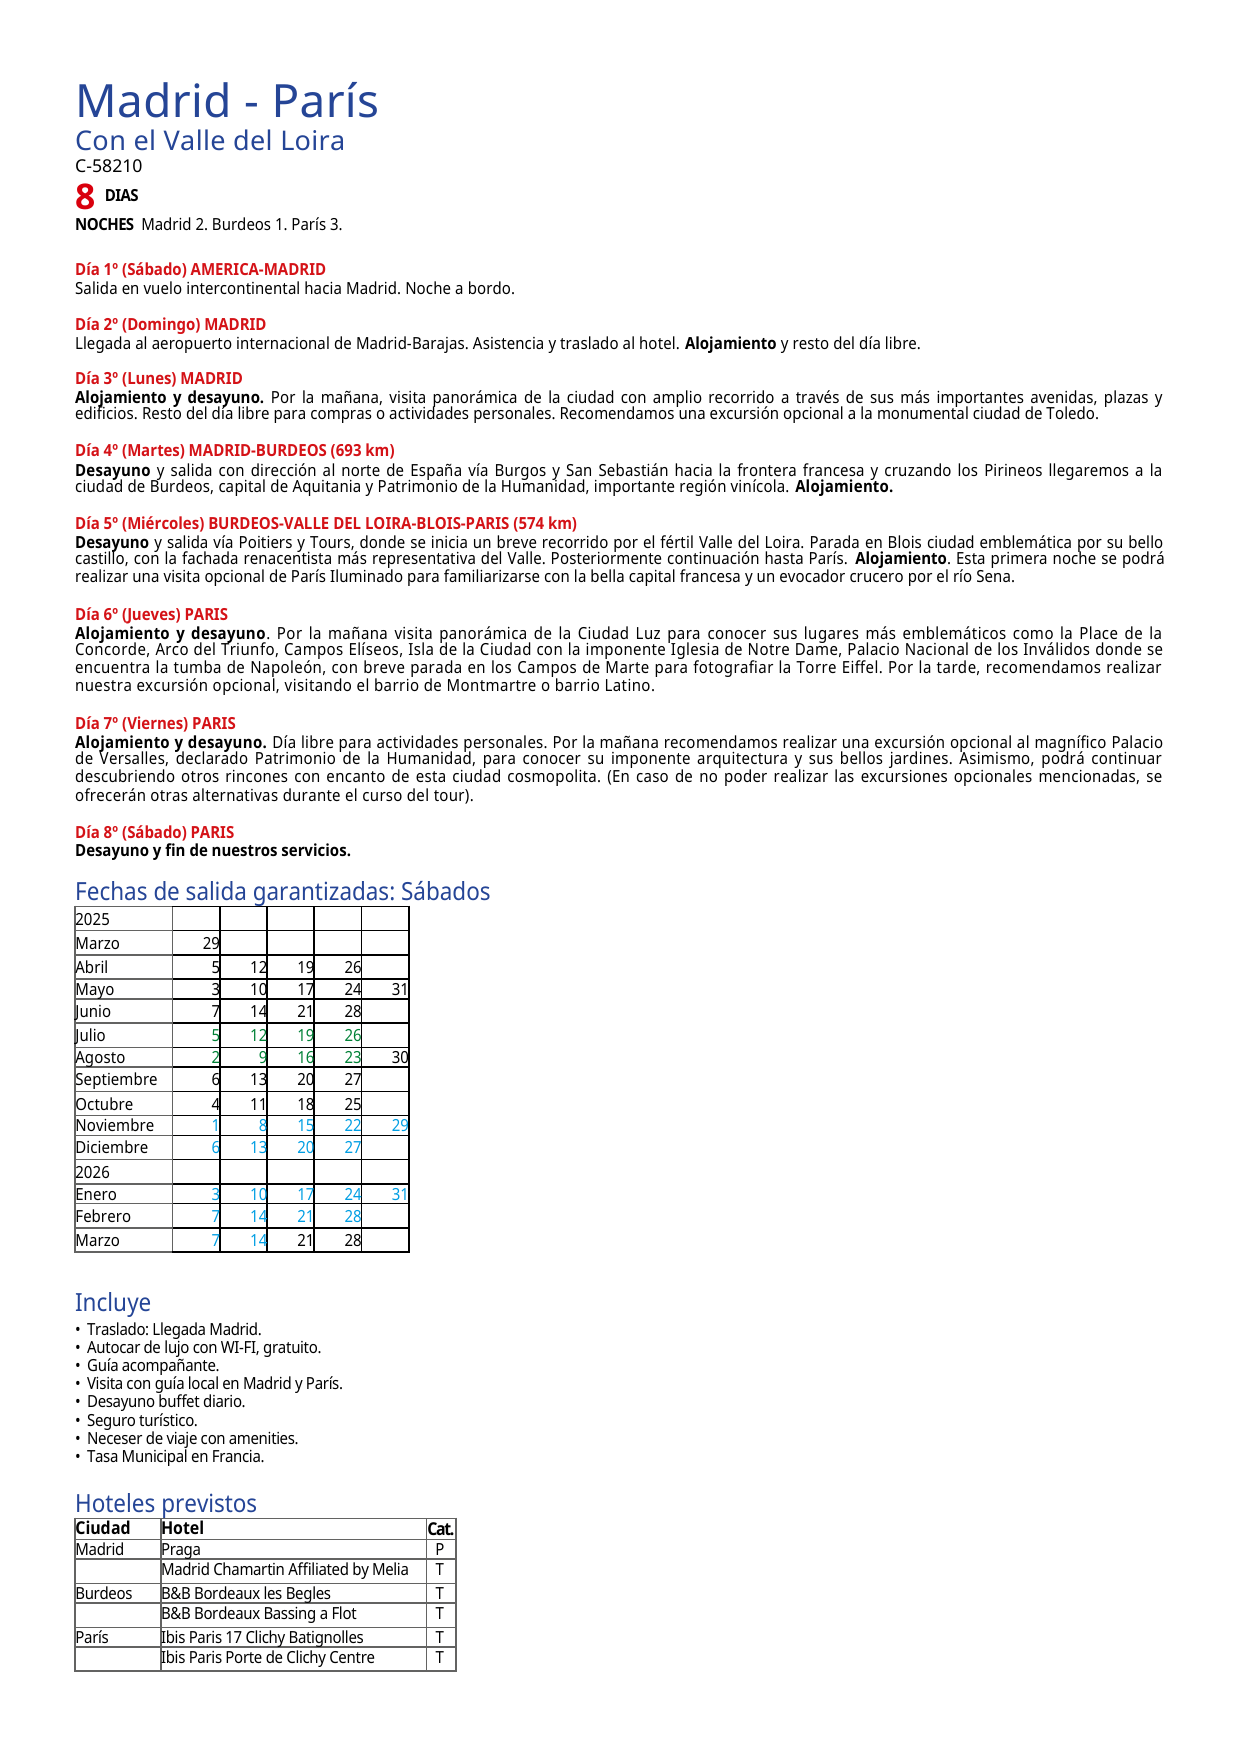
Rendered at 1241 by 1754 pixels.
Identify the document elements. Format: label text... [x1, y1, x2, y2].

table_cell [268, 931, 313, 954]
table_cell 13 [221, 1136, 266, 1159]
text Incluye [75, 1290, 1165, 1317]
table_header Hotel [162, 1519, 426, 1538]
table_cell [76, 1648, 160, 1670]
table_header [315, 907, 361, 930]
table_cell 24 [315, 980, 361, 998]
table_cell [362, 931, 408, 954]
table_cell 14 [221, 1229, 266, 1251]
table_cell [362, 1204, 408, 1227]
table_cell 24 [315, 1185, 361, 1203]
table_cell B&B Bordeaux les Begles [162, 1584, 426, 1602]
table_cell Mayo [76, 980, 172, 998]
table_cell Octubre [76, 1092, 172, 1115]
table_cell 29 [362, 1116, 408, 1134]
text Salida en vuelo intercontinental hacia Madrid. Noche a bordo. [75, 279, 1165, 297]
table_cell 2026 [76, 1160, 172, 1183]
table_cell Abril [76, 956, 172, 978]
table_cell Agosto [76, 1048, 172, 1066]
text • Autocar de lujo con WI-FI, gratuito. [75, 1338, 1165, 1356]
table_cell 9 [221, 1048, 266, 1066]
text Día 5º (Miércoles) BURDEOS-VALLE DEL LOIRA-BLOIS-PARIS (574 km) [75, 515, 1165, 533]
table_cell P [427, 1540, 455, 1558]
table_cell T [427, 1604, 455, 1626]
table_cell 19 [268, 956, 313, 978]
text Día 6º (Jueves) PARIS [75, 606, 1165, 624]
text Desayuno y fin de nuestros servicios. [75, 842, 1165, 860]
table_cell 25 [315, 1092, 361, 1115]
table_cell T [427, 1584, 455, 1602]
table_header [173, 907, 219, 930]
table_cell 15 [268, 1116, 313, 1134]
table_cell [76, 1560, 160, 1582]
text • Guía acompañante. [75, 1356, 1165, 1374]
table_cell Julio [76, 1024, 172, 1047]
table_cell 10 [221, 1185, 266, 1203]
table_cell Septiembre [76, 1068, 172, 1091]
table_cell 26 [315, 1024, 361, 1047]
text Alojamiento y desayuno. Por la mañana visita panorámica de la Ciudad Luz para conocer sus lugares más emblemáticos como la Place de la Concorde, Arco del Triunfo, Campos Elíseos, Isla de la Ciudad con la imponente Iglesia de Notre Dame, Palacio Nacional de los Inválidos donde se encuentra la tumba de Napoleón, con breve parada en los Campos de Marte para fotografiar la Torre Eiffel. Por la tarde, recomendamos realizar nuestra excursión opcional, visitando el barrio de Montmartre o barrio Latino. [75, 624, 1165, 697]
table_cell [315, 1160, 361, 1183]
table_cell 21 [268, 1229, 313, 1251]
text Desayuno y salida con dirección al norte de España vía Burgos y San Sebastián hacia la frontera francesa y cruzando los Pirineos llegaremos a la ciudad de Burdeos, capital de Aquitania y Patrimonio de la Humanidad, importante región vinícola. Alojamiento. [75, 461, 1165, 497]
table_cell 3 [173, 980, 219, 998]
table_cell Noviembre [76, 1116, 172, 1134]
text • Tasa Municipal en Francia. [75, 1447, 1165, 1465]
table_cell 21 [268, 1000, 313, 1022]
table_cell 17 [268, 1185, 313, 1203]
text Alojamiento y desayuno. Por la mañana, visita panorámica de la ciudad con amplio recorrido a través de sus más importantes avenidas, plazas y edificios. Resto del día libre para compras o actividades personales. Recomendamos una excursión opcional a la monumental ciudad de Toledo. [75, 388, 1165, 424]
table_cell 12 [221, 1024, 266, 1047]
text Desayuno y salida vía Poitiers y Tours, donde se inicia un breve recorrido por el fértil Valle del Loira. Parada en Blois ciudad emblemática por su bello castillo, con la fachada renacentista más representativa del Valle. Posteriormente continuación hasta París. Alojamiento. Esta primera noche se podrá realizar una visita opcional de París Iluminado para familiarizarse con la bella capital francesa y un evocador crucero por el río Sena. [75, 533, 1165, 588]
table_cell [362, 956, 408, 978]
table_cell 3 [173, 1185, 219, 1203]
table_cell Burdeos [76, 1584, 160, 1602]
table_cell 6 [173, 1068, 219, 1091]
table_cell T [427, 1648, 455, 1670]
text 8 DIAS [75, 176, 1165, 214]
table_cell 21 [268, 1204, 313, 1227]
table_cell [315, 931, 361, 954]
text Día 2º (Domingo) MADRID [75, 315, 1165, 333]
table_cell T [427, 1628, 455, 1646]
table_header Ciudad [76, 1519, 160, 1538]
table_cell 18 [268, 1092, 313, 1115]
text • Desayuno buffet diario. [75, 1392, 1165, 1411]
table_cell 31 [362, 980, 408, 998]
table_cell 29 [173, 931, 219, 954]
text Día 4º (Martes) MADRID-BURDEOS (693 km) [75, 442, 1165, 461]
text Llegada al aeropuerto internacional de Madrid-Barajas. Asistencia y traslado al hotel. Alojamiento y resto del día libre. [75, 333, 1165, 352]
table_cell [362, 1024, 408, 1047]
table_cell 5 [173, 1024, 219, 1047]
table_cell 28 [315, 1204, 361, 1227]
table_cell [362, 1229, 408, 1251]
table_cell Junio [76, 1000, 172, 1022]
table_cell 14 [221, 1000, 266, 1022]
table_cell [362, 1068, 408, 1091]
table_cell 23 [315, 1048, 361, 1066]
text Alojamiento y desayuno. Día libre para actividades personales. Por la mañana recomendamos realizar una excursión opcional al magnífico Palacio de Versalles, declarado Patrimonio de la Humanidad, para conocer su imponente arquitectura y sus bellos jardines. Asimismo, podrá continuar descubriendo otros rincones con encanto de esta ciudad cosmopolita. (En caso de no poder realizar las excursiones opcionales mencionadas, se ofrecerán otras alternativas durante el curso del tour). [75, 733, 1165, 806]
table_header [268, 907, 313, 930]
table_cell 20 [268, 1068, 313, 1091]
table_cell 7 [173, 1229, 219, 1251]
table_cell [362, 1092, 408, 1115]
table_cell 17 [268, 980, 313, 998]
table_cell [362, 1160, 408, 1183]
table_cell [173, 1160, 219, 1183]
table_cell 7 [173, 1204, 219, 1227]
table_cell [76, 1604, 160, 1626]
table_cell Enero [76, 1185, 172, 1203]
table_cell Praga [162, 1540, 426, 1558]
table_cell T [427, 1560, 455, 1582]
table_cell 19 [268, 1024, 313, 1047]
text • Visita con guía local en Madrid y París. [75, 1374, 1165, 1392]
table_cell 13 [221, 1068, 266, 1091]
text • Neceser de viaje con amenities. [75, 1429, 1165, 1447]
table_cell 6 [173, 1136, 219, 1159]
text Fechas de salida garantizadas: Sábados [75, 878, 1165, 906]
table_cell 14 [221, 1204, 266, 1227]
table_cell París [76, 1628, 160, 1646]
table_header [362, 907, 408, 930]
table_cell [362, 1000, 408, 1022]
table_cell Madrid [76, 1540, 160, 1558]
table_cell 20 [268, 1136, 313, 1159]
text Día 7º (Viernes) PARIS [75, 715, 1165, 733]
table_cell Diciembre [76, 1136, 172, 1159]
table_cell 2 [173, 1048, 219, 1066]
table_cell Madrid Chamartin Affiliated by Melia [162, 1560, 426, 1582]
text • Traslado: Llegada Madrid. [75, 1320, 1165, 1338]
text NOCHES Madrid 2. Burdeos 1. París 3. [75, 214, 1165, 233]
table_cell Febrero [76, 1204, 172, 1227]
table_cell Ibis Paris 17 Clichy Batignolles [162, 1628, 426, 1646]
table_cell 22 [315, 1116, 361, 1134]
text Día 1º (Sábado) AMERICA-MADRID [75, 261, 1165, 279]
table_cell 28 [315, 1000, 361, 1022]
table_cell Marzo [76, 931, 172, 954]
table_cell [221, 931, 266, 954]
text Día 8º (Sábado) PARIS [75, 824, 1165, 842]
text C-58210 [75, 157, 1165, 176]
table_cell 4 [173, 1092, 219, 1115]
table_cell 16 [268, 1048, 313, 1066]
table_cell Marzo [76, 1229, 172, 1251]
text Hoteles previstos [75, 1490, 1165, 1518]
table_cell [268, 1160, 313, 1183]
table_cell 27 [315, 1068, 361, 1091]
table_cell 1 [173, 1116, 219, 1134]
table_cell 26 [315, 956, 361, 978]
table_cell 28 [315, 1229, 361, 1251]
table_cell [362, 1136, 408, 1159]
table_cell 12 [221, 956, 266, 978]
table_header 2025 [76, 907, 172, 930]
table_cell B&B Bordeaux Bassing a Flot [162, 1604, 426, 1626]
text Con el Valle del Loira [75, 125, 1165, 157]
text • Seguro turístico. [75, 1411, 1165, 1429]
table_cell 5 [173, 956, 219, 978]
table_header [221, 907, 266, 930]
table_cell [221, 1160, 266, 1183]
table_cell 10 [221, 980, 266, 998]
table_cell 30 [362, 1048, 408, 1066]
table_cell 11 [221, 1092, 266, 1115]
table_header Cat. [427, 1519, 455, 1538]
table_cell 31 [362, 1185, 408, 1203]
text Día 3º (Lunes) MADRID [75, 370, 1165, 388]
table_cell 8 [221, 1116, 266, 1134]
table_cell 7 [173, 1000, 219, 1022]
table_cell Ibis Paris Porte de Clichy Centre [162, 1648, 426, 1670]
text Madrid - París [75, 75, 1165, 125]
table_cell 27 [315, 1136, 361, 1159]
